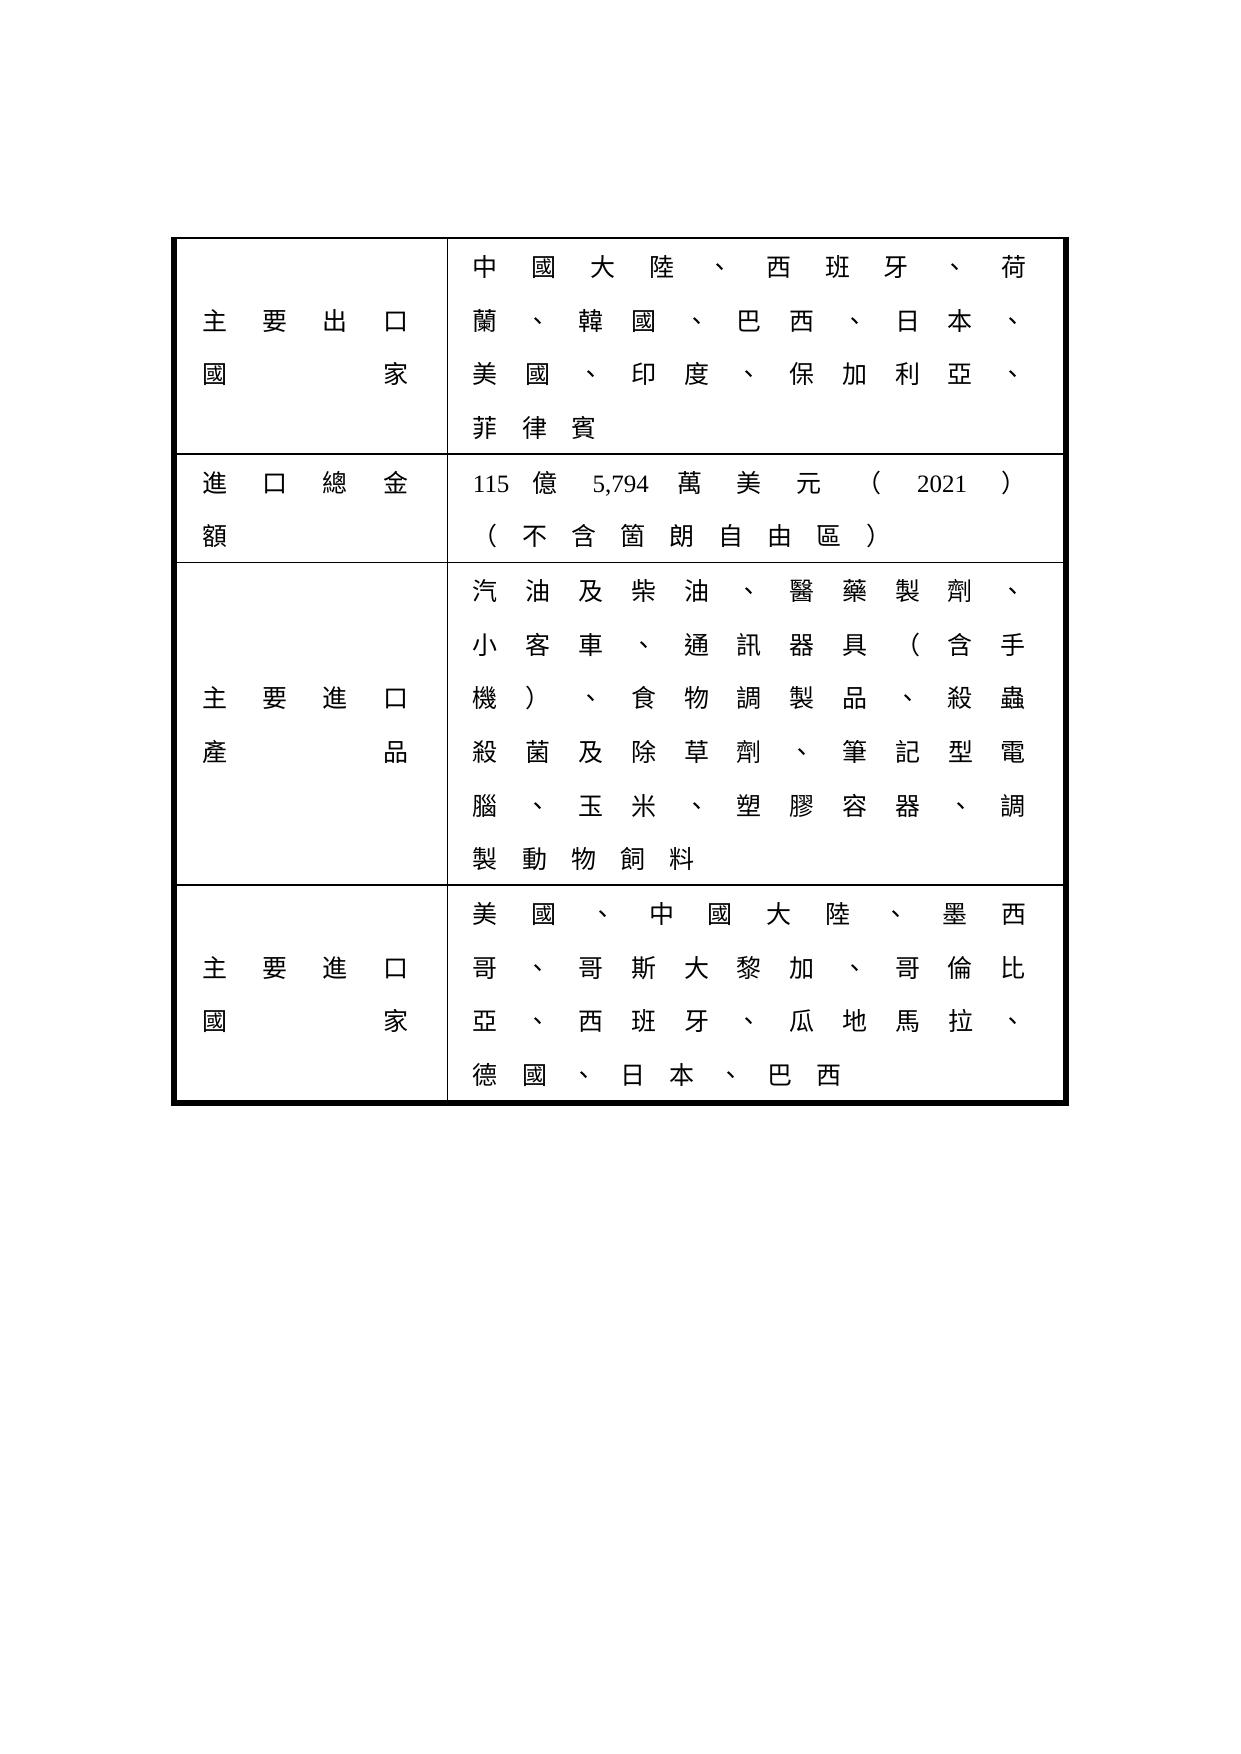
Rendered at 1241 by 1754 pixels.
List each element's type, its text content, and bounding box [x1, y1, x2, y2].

table_cell 中國大陸、西班牙、荷蘭、韓國、巴西、日本、美國、印度、保加利亞、菲律賓 [448, 239, 1063, 453]
table_cell 進口總金額 [177, 455, 447, 562]
table_cell 主要進口國家 [177, 886, 447, 1100]
table_cell 汽油及柴油、醫藥製劑、小客車、通訊器具（含手機）、食物調製品、殺蟲殺菌及除草劑、筆記型電腦、玉米、塑膠容器、調製動物飼料 [448, 563, 1063, 884]
table_cell 主要進口產品 [177, 563, 447, 884]
table_cell 115億5,794萬美元（2021）（不含箇朗自由區） [448, 455, 1063, 562]
table_cell 主要出口國家 [177, 239, 447, 453]
table_cell 美國、中國大陸、墨西哥、哥斯大黎加、哥倫比亞、西班牙、瓜地馬拉、德國、日本、巴西 [448, 886, 1063, 1100]
